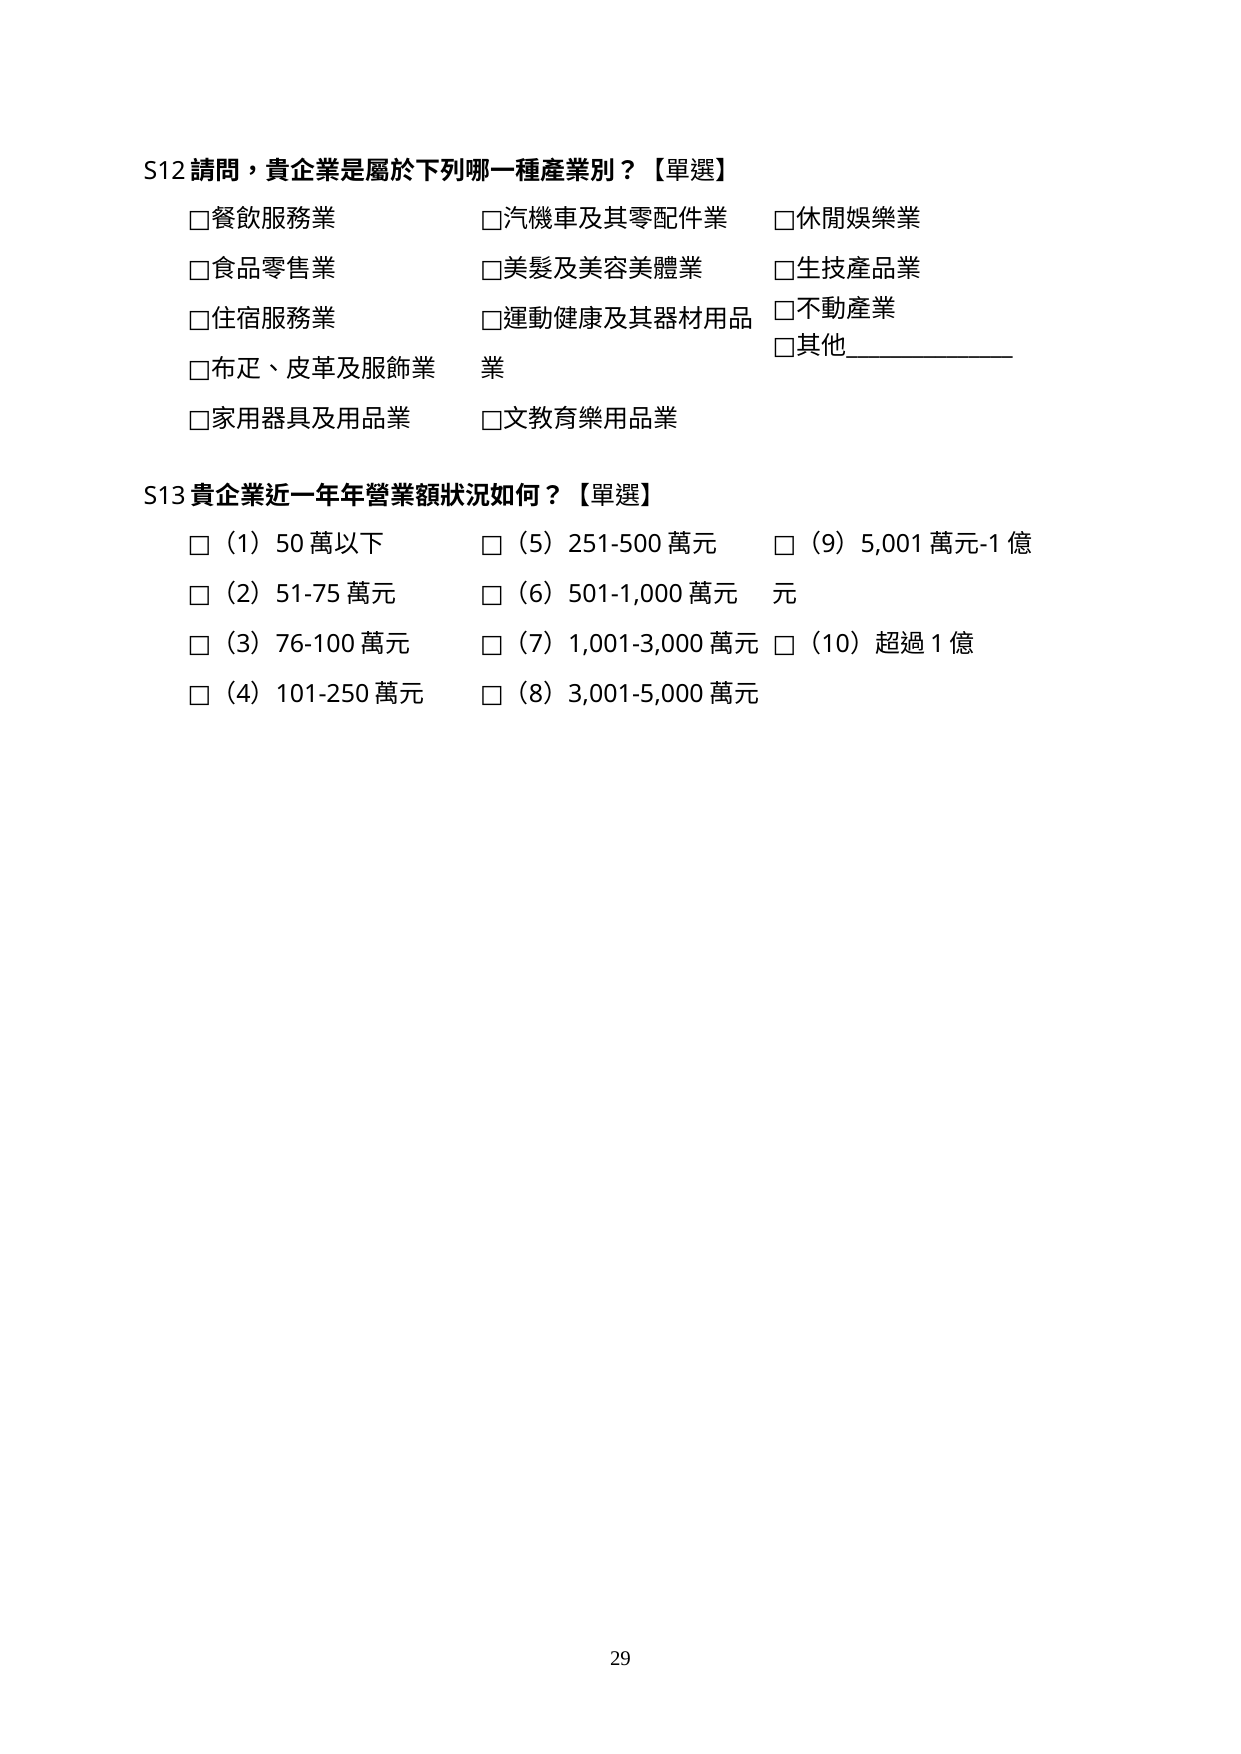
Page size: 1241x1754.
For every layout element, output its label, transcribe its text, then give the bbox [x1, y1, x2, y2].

text □（3）76-100萬元 [187, 612, 467, 662]
text □（9）5,001萬元-1億元 [772, 512, 1053, 612]
text □（8）3,001-5,000萬元 [480, 662, 760, 712]
text S13貴企業近一年年營業額狀況如何？【單選】 [143, 475, 1053, 512]
text □其他_______________ [772, 325, 1053, 362]
text □（6）501-1,000萬元 [480, 562, 760, 612]
text □（7）1,001-3,000萬元 [480, 612, 760, 662]
text □布疋、皮革及服飾業 [187, 337, 467, 387]
text □（5）251-500萬元 [480, 512, 760, 562]
text □美髮及美容美體業 [480, 237, 760, 287]
text □（4）101-250萬元 [187, 662, 467, 712]
text □文教育樂用品業 [480, 387, 760, 437]
text □（1）50萬以下 [187, 512, 467, 562]
text □不動產業 [772, 287, 1053, 325]
text S12請問，貴企業是屬於下列哪一種產業別？【單選】 [143, 150, 1053, 187]
text □生技產品業 [772, 237, 1053, 287]
text □（2）51-75萬元 [187, 562, 467, 612]
text □住宿服務業 [187, 287, 467, 337]
text □餐飲服務業 [187, 187, 467, 237]
text □汽機車及其零配件業 [480, 187, 760, 237]
text □運動健康及其器材用品業 [480, 287, 760, 387]
text □（10）超過1億 [772, 612, 1053, 662]
text □休閒娛樂業 [772, 187, 1053, 237]
text □家用器具及用品業 [187, 387, 467, 437]
text □食品零售業 [187, 237, 467, 287]
